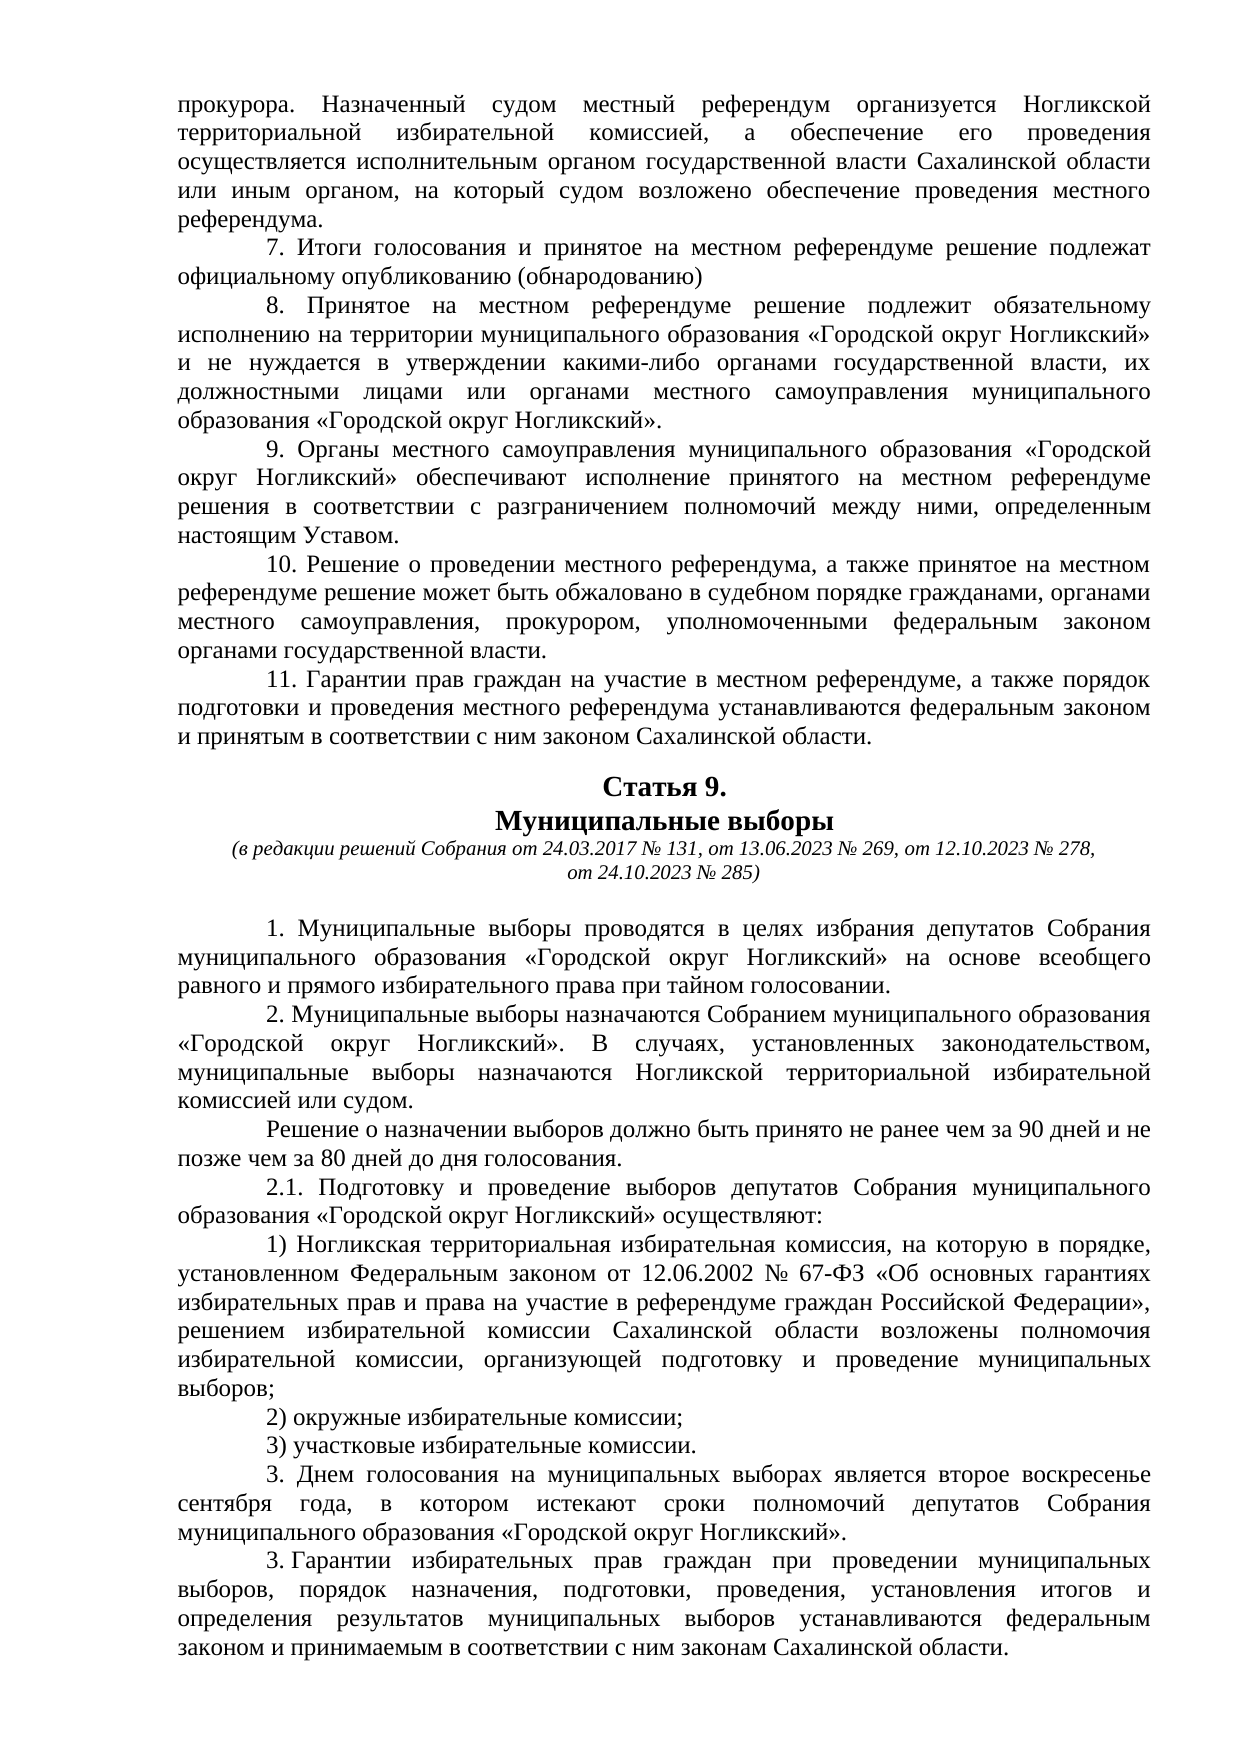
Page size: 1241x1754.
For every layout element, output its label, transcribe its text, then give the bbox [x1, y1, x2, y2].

text Статья 9. [177, 769, 1152, 803]
text 3. Гарантии избирательных прав граждан при проведении муниципальных выборов, порядок назначения, подготовки, проведения, установления итогов и определения результатов муниципальных выборов устанавливаются федеральным законом и принимаемым в соответствии с ним законам Сахалинской области. [177, 1546, 1152, 1661]
text 2) окружные избирательные комиссии; [177, 1402, 1152, 1431]
text Муниципальные выборы [177, 803, 1152, 836]
text 7. Итоги голосования и принятое на местном референдуме решение подлежат официальному опубликованию (обнародованию) [177, 232, 1152, 290]
text 10. Решение о проведении местного референдума, а также принятое на местном референдуме решение может быть обжаловано в судебном порядке гражданами, органами местного самоуправления, прокурором, уполномоченными федеральным законом органами государственной власти. [177, 549, 1152, 664]
text 1) Ногликская территориальная избирательная комиссия, на которую в порядке, установленном Федеральным законом от 12.06.2002 № 67-ФЗ «Об основных гарантиях избирательных прав и права на участие в референдуме граждан Российской Федерации», решением избирательной комиссии Сахалинской области возложены полномочия избирательной комиссии, организующей подготовку и проведение муниципальных выборов; [177, 1229, 1152, 1402]
text 3) участковые избирательные комиссии. [177, 1431, 1152, 1459]
text от 24.10.2023 № 285) [177, 860, 1152, 884]
text 3. Днем голосования на муниципальных выборах является второе воскресенье сентября года, в котором истекают сроки полномочий депутатов Собрания муниципального образования «Городской округ Ногликский». [177, 1459, 1152, 1546]
text 11. Гарантии прав граждан на участие в местном референдуме, а также порядок подготовки и проведения местного референдума устанавливаются федеральным законом и принятым в соответствии с ним законом Сахалинской области. [177, 664, 1152, 750]
text 2.1. Подготовку и проведение выборов депутатов Собрания муниципального образования «Городской округ Ногликский» осуществляют: [177, 1172, 1152, 1229]
text Решение о назначении выборов должно быть принято не ранее чем за 90 дней и не позже чем за 80 дней до дня голосования. [177, 1114, 1152, 1172]
text 8. Принятое на местном референдуме решение подлежит обязательному исполнению на территории муниципального образования «Городской округ Ногликский» и не нуждается в утверждении какими-либо органами государственной власти, их должностными лицами или органами местного самоуправления муниципального образования «Городской округ Ногликский». [177, 290, 1152, 434]
text 9. Органы местного самоуправления муниципального образования «Городской округ Ногликский» обеспечивают исполнение принятого на местном референдуме решения в соответствии с разграничением полномочий между ними, определенным настоящим Уставом. [177, 434, 1152, 549]
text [177, 89, 1152, 232]
text 2. Муниципальные выборы назначаются Собранием муниципального образования «Городской округ Ногликский». В случаях, установленных законодательством, муниципальные выборы назначаются Ногликской территориальной избирательной комиссией или судом. [177, 999, 1152, 1114]
text 1. Муниципальные выборы проводятся в целях избрания депутатов Собрания муниципального образования «Городской округ Ногликский» на основе всеобщего равного и прямого избирательного права при тайном голосовании. [177, 913, 1152, 999]
text (в редакции решений Собрания от 24.03.2017 № 131, от 13.06.2023 № 269, от 12.10.2023 № 278, [177, 836, 1152, 860]
